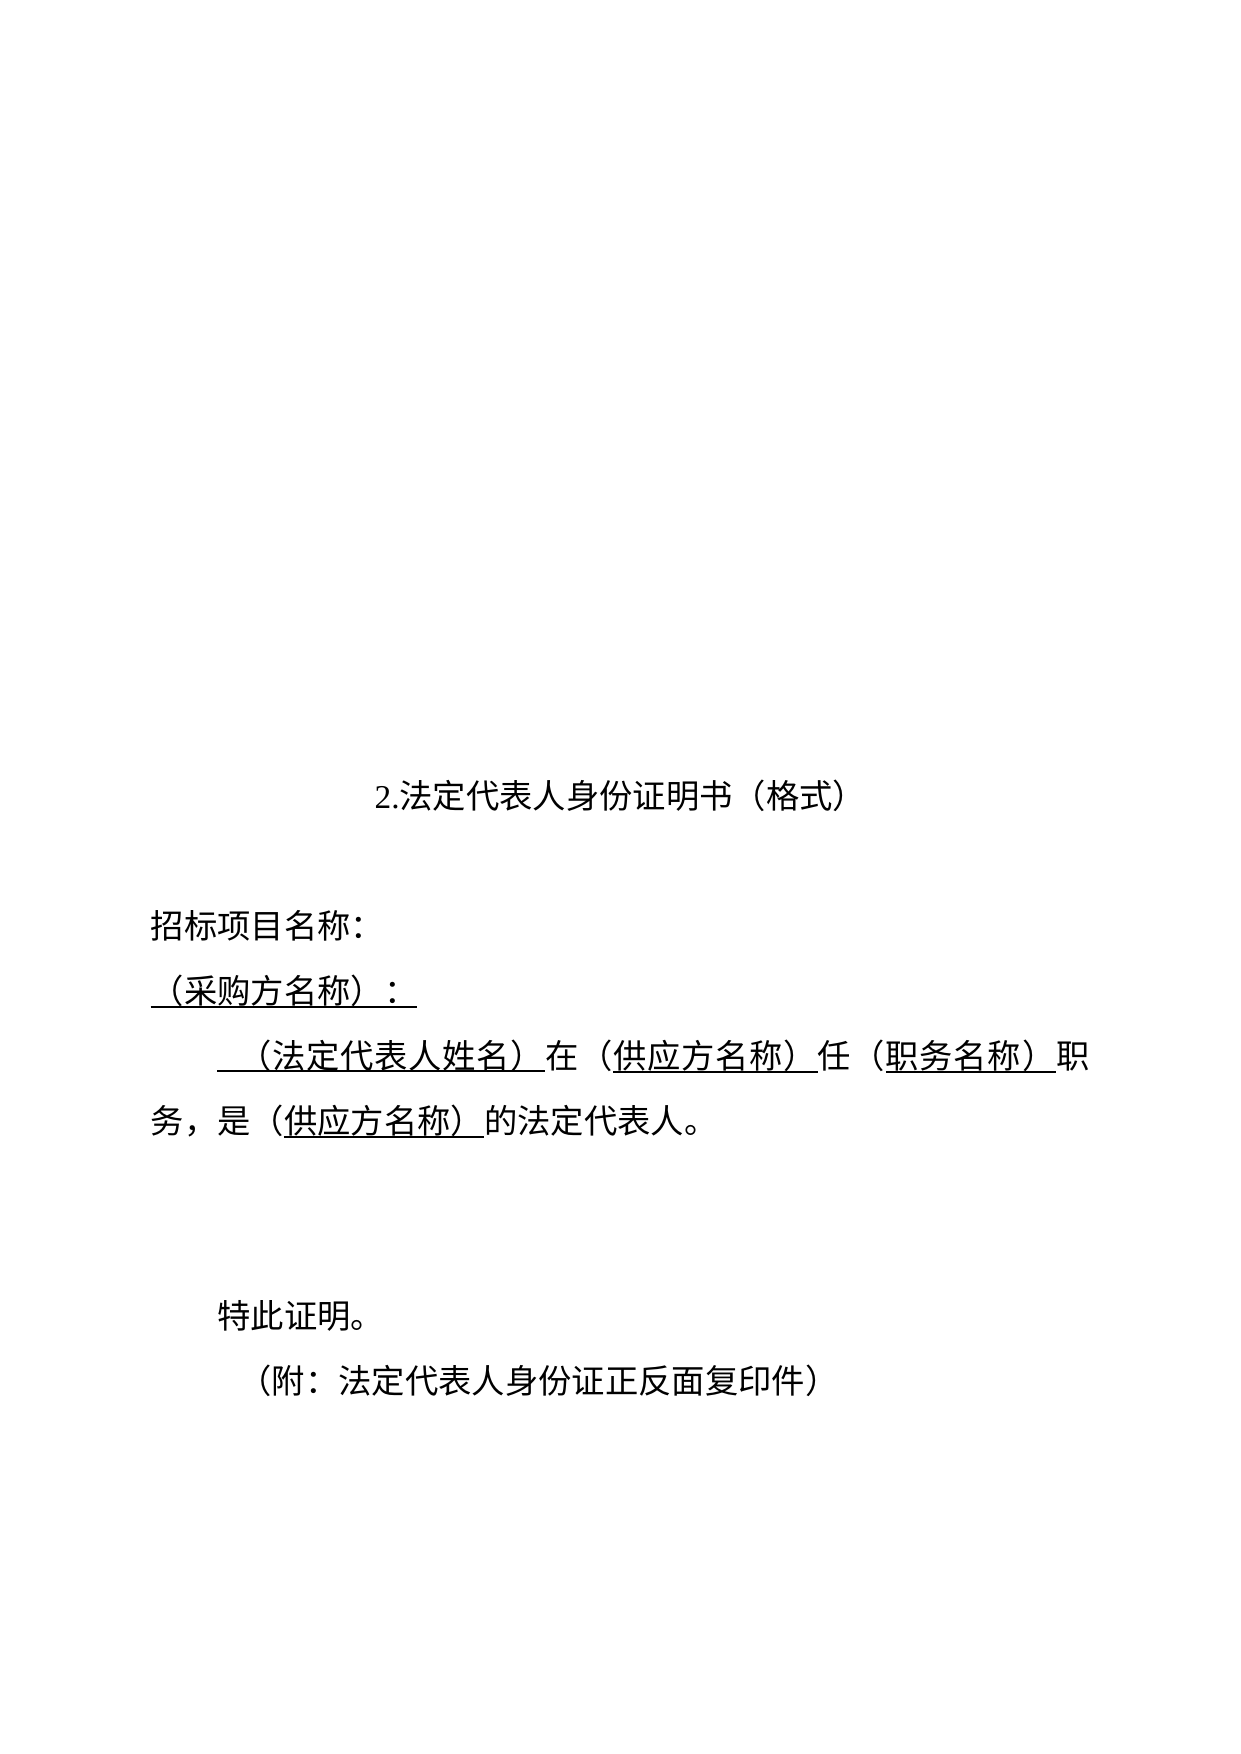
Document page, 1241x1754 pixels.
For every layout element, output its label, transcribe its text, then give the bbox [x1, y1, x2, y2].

text 招标项目名称： [151, 891, 1089, 956]
text 2.法定代表人身份证明书（格式） [151, 761, 1089, 826]
text （附：法定代表人身份证正反面复印件） [151, 1346, 1089, 1411]
text （法定代表人姓名）在（供应方名称）任（职务名称）职务，是（供应方名称）的法定代表人。 [151, 1021, 1089, 1151]
text （采购方名称）： [151, 956, 1089, 1021]
text 特此证明。 [151, 1281, 1089, 1346]
